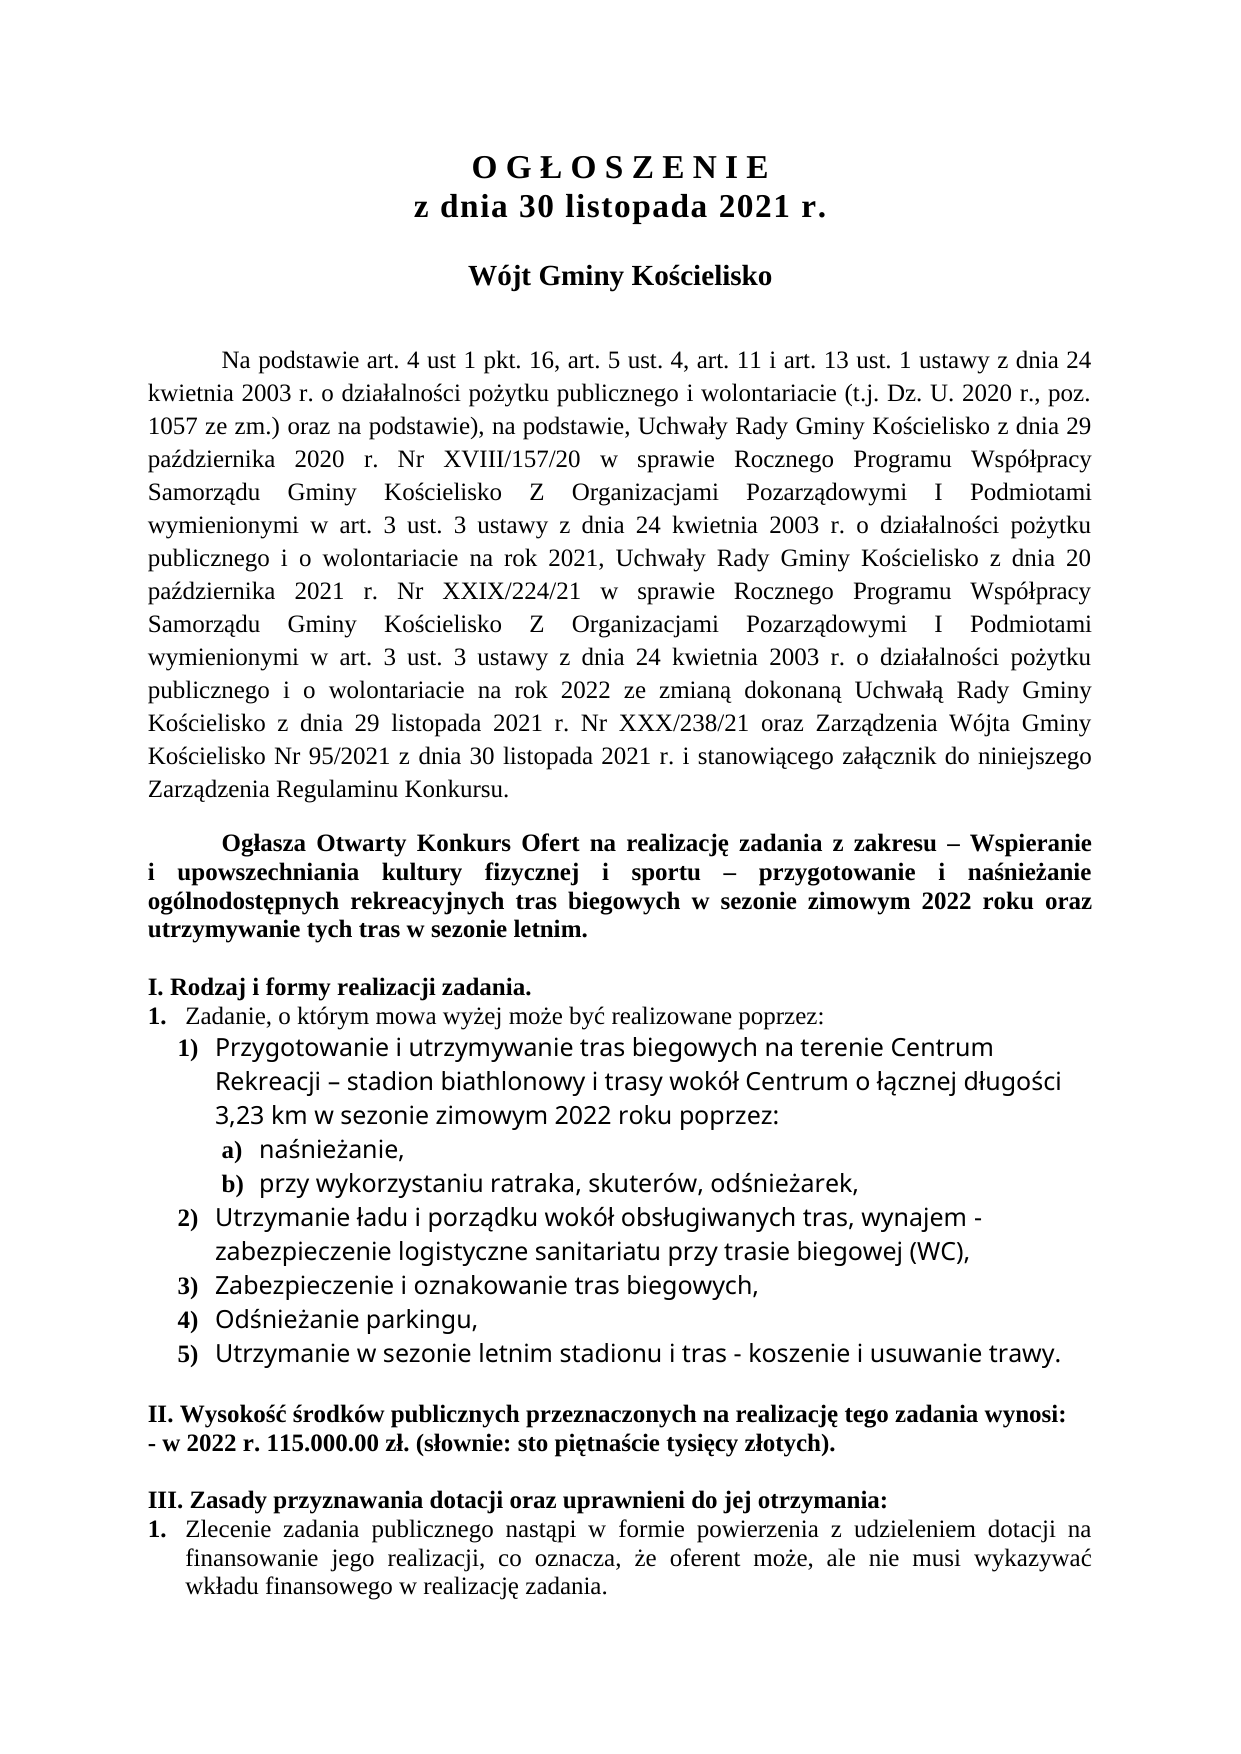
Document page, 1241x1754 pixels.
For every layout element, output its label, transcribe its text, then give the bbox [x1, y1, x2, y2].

list przy wykorzystaniu ratraka, skuterów, odśnieżarek, [221, 1166, 1093, 1200]
list Przygotowanie i utrzymywanie tras biegowych na terenie Centrum Rekreacji – stadion biathlonowy i trasy wokół Centrum o łącznej długości 3,23 km w sezonie zimowym 2022 roku poprzez: [177, 1029, 1093, 1132]
list naśnieżanie, [221, 1132, 1093, 1166]
text Ogłasza Otwarty Konkurs Ofert na realizację zadania z zakresu – Wspieranie i upowszechniania kultury fizycznej i sportu – przygotowanie i naśnieżanie ogólnodostępnych rekreacyjnych tras biegowych w sezonie zimowym 2022 roku oraz utrzymywanie tych tras w sezonie letnim. [148, 828, 1093, 943]
list Utrzymanie ładu i porządku wokół obsługiwanych tras, wynajem - zabezpieczenie logistyczne sanitariatu przy trasie biegowej (WC), [177, 1200, 1093, 1268]
text I. Rodzaj i formy realizacji zadania. [148, 972, 1093, 1001]
list Zabezpieczenie i oznakowanie tras biegowych, [177, 1268, 1093, 1302]
list Zlecenie zadania publicznego nastąpi w formie powierzenia z udzieleniem dotacji na finansowanie jego realizacji, co oznacza, że oferent może, ale nie musi wykazywać wkładu finansowego w realizację zadania. [148, 1514, 1093, 1600]
text Wójt Gminy Kościelisko [148, 258, 1093, 291]
subtitle z dnia 30 listopada 2021 r. [148, 186, 1093, 224]
list Odśnieżanie parkingu, [177, 1302, 1093, 1336]
text - w 2022 r. 115.000.00 zł. (słownie: sto piętnaście tysięcy złotych). [148, 1428, 1093, 1456]
text Na podstawie art. 4 ust 1 pkt. 16, art. 5 ust. 4, art. 11 i art. 13 ust. 1 ustawy z dnia 24 kwietnia 2003 r. o działalności pożytku publicznego i wolontariacie (t.j. Dz. U. 2020 r., poz. 1057 ze zm.) oraz na podstawie), na podstawie, Uchwały Rady Gminy Kościelisko z dnia 29 października 2020 r. Nr XVIII/157/20 w sprawie Rocznego Programu Współpracy Samorządu Gminy Kościelisko Z Organizacjami Pozarządowymi I Podmiotami wymienionymi w art. 3 ust. 3 ustawy z dnia 24 kwietnia 2003 r. o działalności pożytku publicznego i o wolontariacie na rok 2021, Uchwały Rady Gminy Kościelisko z dnia 20 października 2021 r. Nr XXIX/224/21 w sprawie Rocznego Programu Współpracy Samorządu Gminy Kościelisko Z Organizacjami Pozarządowymi I Podmiotami wymienionymi w art. 3 ust. 3 ustawy z dnia 24 kwietnia 2003 r. o działalności pożytku publicznego i o wolontariacie na rok 2022 ze zmianą dokonaną Uchwałą Rady Gminy Kościelisko z dnia 29 listopada 2021 r. Nr XXX/238/21 oraz Zarządzenia Wójta Gminy Kościelisko Nr 95/2021 z dnia 30 listopada 2021 r. i stanowiącego załącznik do niniejszego Zarządzenia Regulaminu Konkursu. [148, 345, 1093, 803]
text III. Zasady przyznawania dotacji oraz uprawnieni do jej otrzymania: [148, 1485, 1093, 1514]
title O G Ł O S Z E N I E [148, 148, 1093, 186]
text II. Wysokość środków publicznych przeznaczonych na realizację tego zadania wynosi: [148, 1399, 1093, 1428]
list Utrzymanie w sezonie letnim stadionu i tras - koszenie i usuwanie trawy. [177, 1336, 1093, 1370]
list Zadanie, o którym mowa wyżej może być realizowane poprzez: [148, 1001, 1093, 1029]
